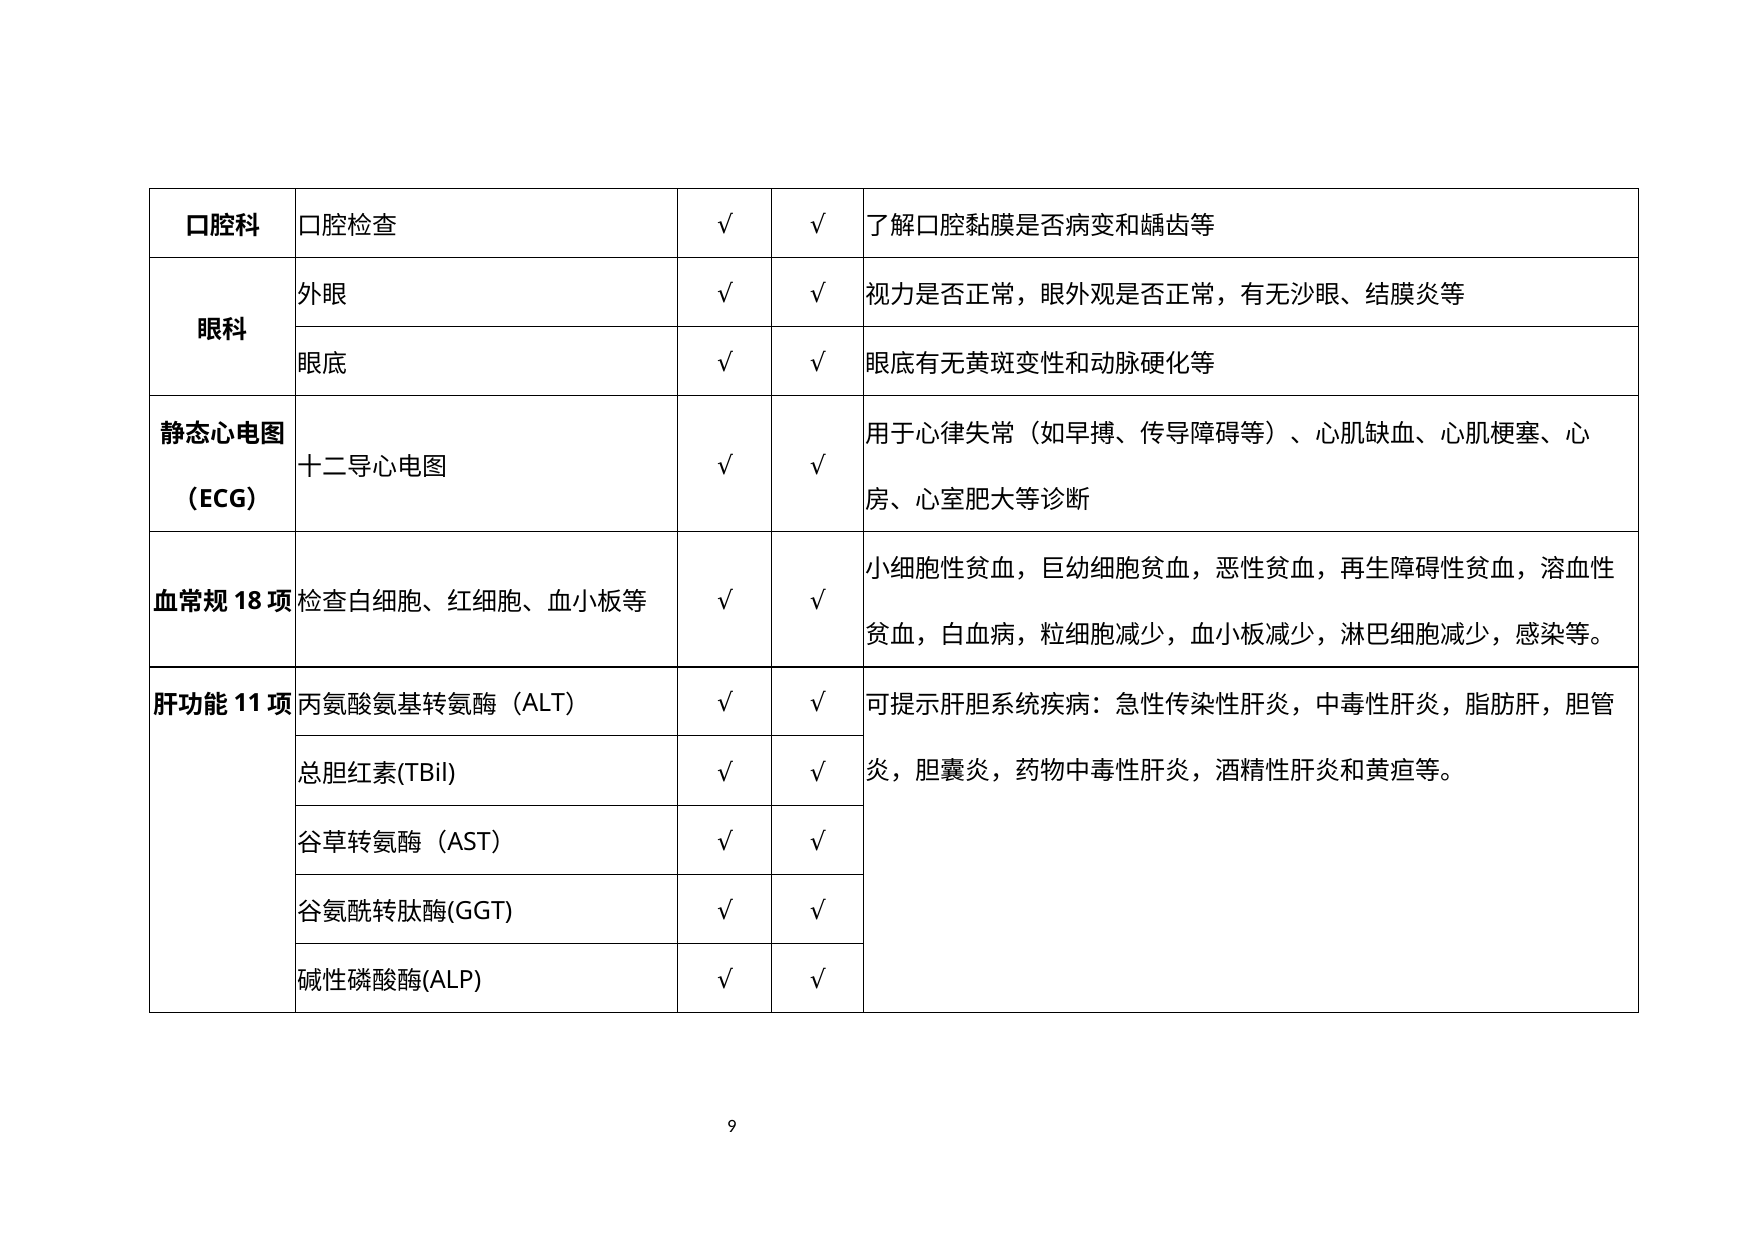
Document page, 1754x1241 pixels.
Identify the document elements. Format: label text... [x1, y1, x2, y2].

table_cell 口腔科 [150, 189, 295, 257]
table_cell √ [678, 736, 771, 804]
table_cell 眼底有无黄斑变性和动脉硬化等 [864, 327, 1638, 395]
table_cell 碱性磷酸酶(ALP) [296, 944, 677, 1012]
table_cell 视力是否正常，眼外观是否正常，有无沙眼、结膜炎等 [864, 258, 1638, 326]
table_cell √ [678, 668, 771, 735]
table_cell √ [772, 258, 863, 326]
table_cell 谷草转氨酶（AST） [296, 806, 677, 873]
table_cell √ [772, 944, 863, 1012]
table_cell √ [678, 327, 771, 395]
table_cell 血常规18项 [150, 532, 295, 666]
table_cell √ [772, 396, 863, 531]
table_cell √ [678, 258, 771, 326]
table_cell √ [678, 875, 771, 943]
table_cell 了解口腔黏膜是否病变和龋齿等 [864, 189, 1638, 257]
table_cell √ [678, 396, 771, 531]
table_cell √ [772, 532, 863, 666]
table_cell 可提示肝胆系统疾病：急性传染性肝炎，中毒性肝炎，脂肪肝，胆管炎，胆囊炎，药物中毒性肝炎，酒精性肝炎和黄疸等。 [864, 668, 1638, 1012]
table_cell 眼底 [296, 327, 677, 395]
table_cell √ [678, 189, 771, 257]
table_cell √ [772, 327, 863, 395]
table_cell 用于心律失常（如早搏、传导障碍等）、心肌缺血、心肌梗塞、心房、心室肥大等诊断 [864, 396, 1638, 531]
table_cell 丙氨酸氨基转氨酶（ALT） [296, 668, 677, 735]
table_cell 总胆红素(TBil) [296, 736, 677, 804]
table_cell 口腔检查 [296, 189, 677, 257]
table_cell 小细胞性贫血，巨幼细胞贫血，恶性贫血，再生障碍性贫血，溶血性贫血，白血病，粒细胞减少，血小板减少，淋巴细胞减少，感染等。 [864, 532, 1638, 666]
table_cell √ [678, 806, 771, 873]
table_cell 谷氨酰转肽酶(GGT) [296, 875, 677, 943]
table_cell √ [772, 736, 863, 804]
table_cell √ [772, 806, 863, 873]
table_cell √ [772, 189, 863, 257]
table_cell 眼科 [150, 258, 295, 395]
table_cell 检查白细胞、红细胞、血小板等 [296, 532, 677, 666]
table_cell 静态心电图（ECG） [150, 396, 295, 531]
table_cell 外眼 [296, 258, 677, 326]
table_cell 肝功能11项 [150, 668, 295, 1012]
table_cell √ [678, 944, 771, 1012]
table_cell 十二导心电图 [296, 396, 677, 531]
table_cell √ [678, 532, 771, 666]
table_cell √ [772, 875, 863, 943]
table_cell √ [772, 668, 863, 735]
